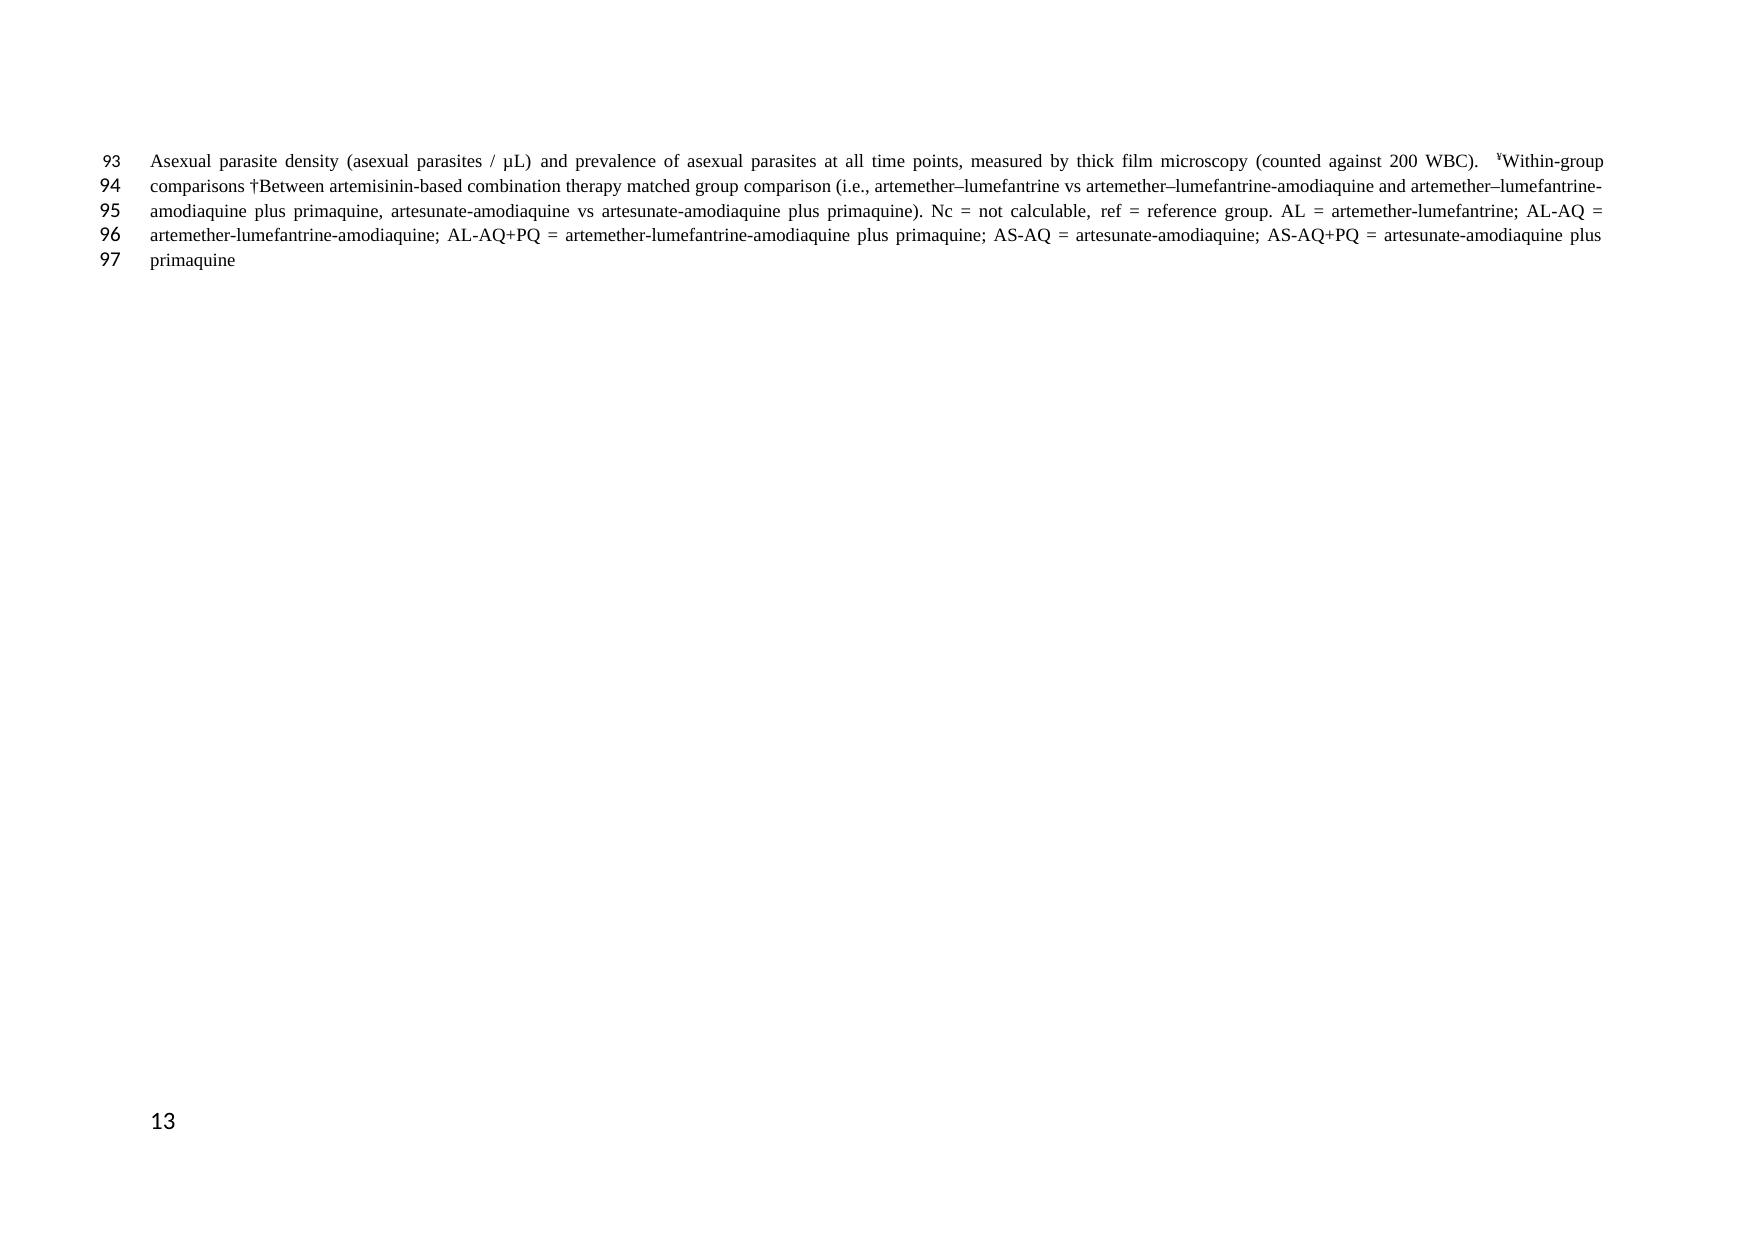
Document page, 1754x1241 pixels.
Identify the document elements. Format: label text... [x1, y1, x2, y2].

text Asexual parasite density (asexual parasites / µL) and prevalence of asexual parasites at all time points, measured by thick film microscopy (counted against 200 WBC). ¥Within-group comparisons †Between artemisinin-based combination therapy matched group comparison (i.e., artemether–lumefantrine vs artemether–lumefantrine-amodiaquine and artemether–lumefantrine-amodiaquine plus primaquine, artesunate-amodiaquine vs artesunate-amodiaquine plus primaquine). Nc = not calculable, ref = reference group. AL = artemether-lumefantrine; AL-AQ = artemether-lumefantrine-amodiaquine; AL-AQ+PQ = artemether-lumefantrine-amodiaquine plus primaquine; AS-AQ = artesunate-amodiaquine; AS-AQ+PQ = artesunate-amodiaquine plus primaquine [150, 150, 1604, 271]
